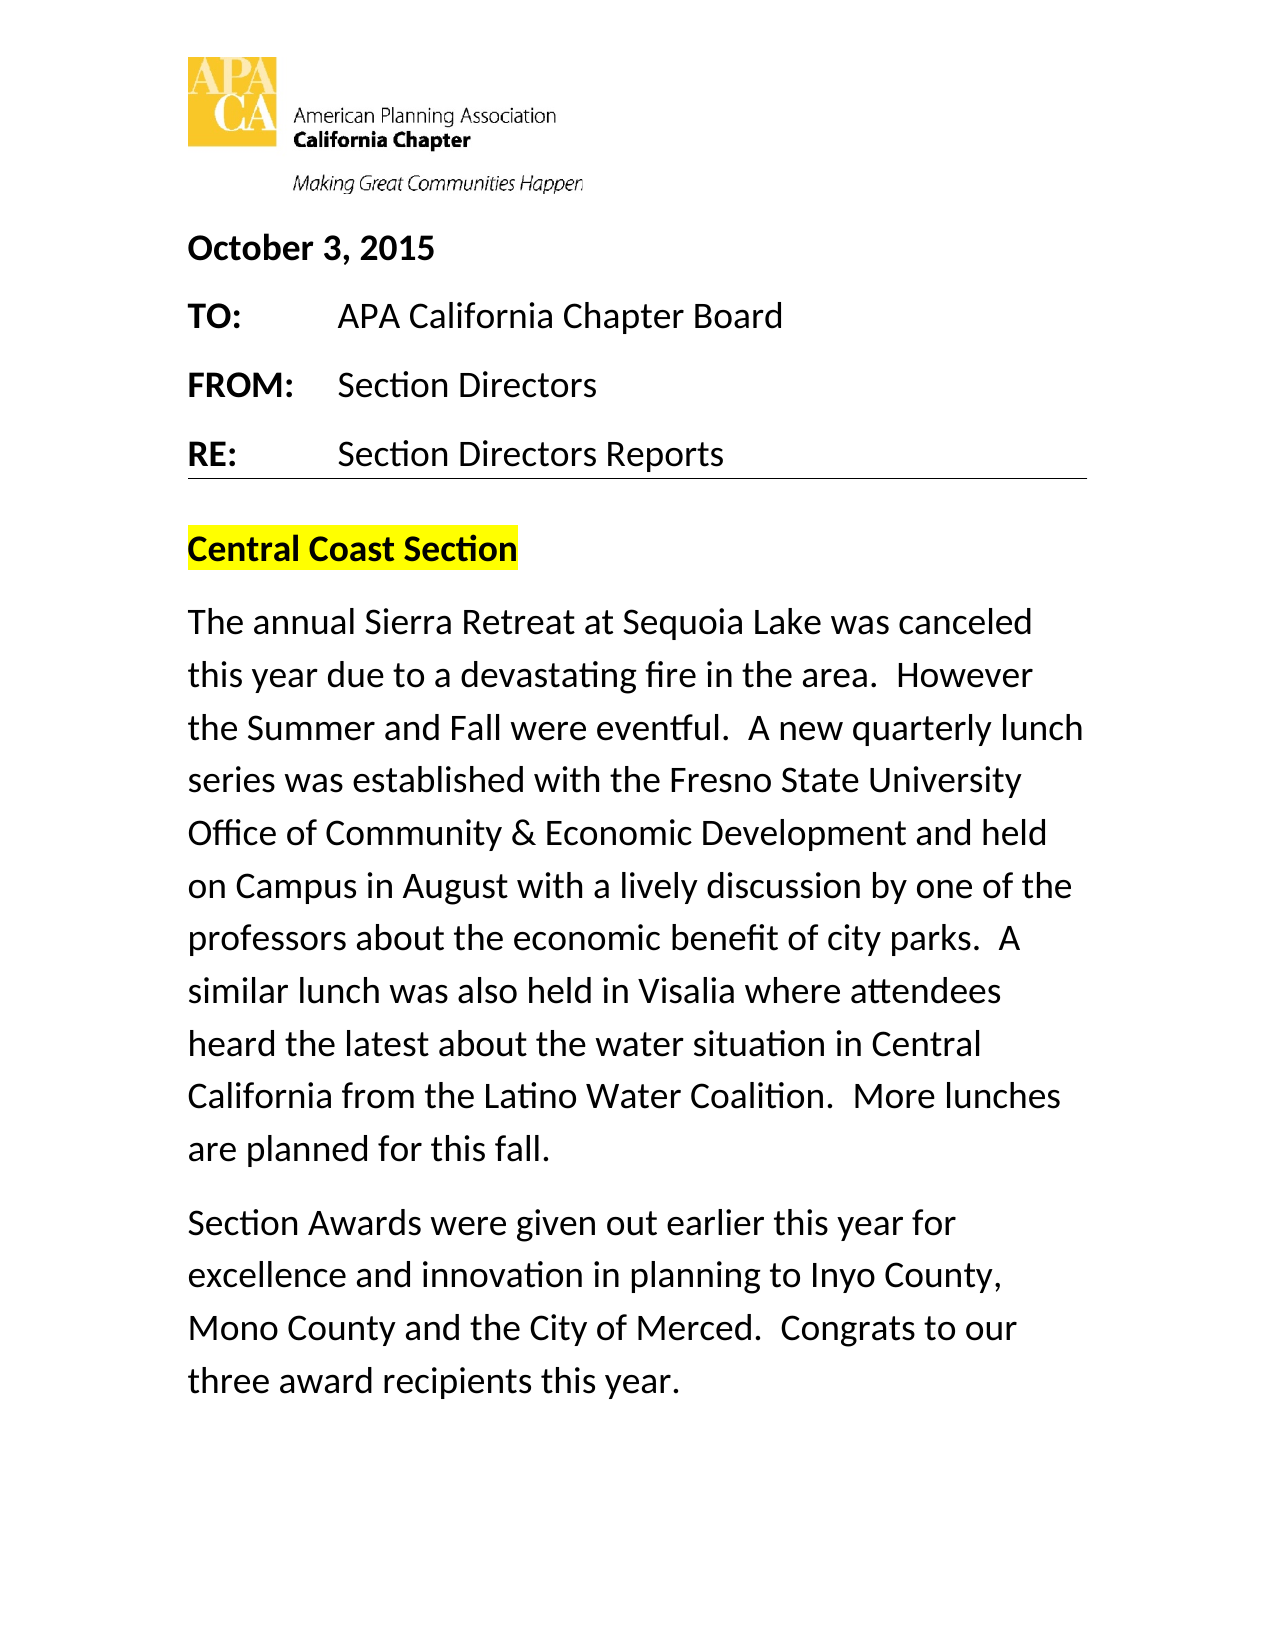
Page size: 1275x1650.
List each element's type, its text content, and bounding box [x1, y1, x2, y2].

text October 3, 2015 [187, 223, 1087, 269]
text FROM: Section Directors [187, 361, 1087, 407]
picture [188, 57, 583, 194]
text Section Awards were given out earlier this year for excellence and innovation in planning to Inyo County, Mono County and the City of Merced. Congrats to our three award recipients this year. [187, 1199, 1087, 1403]
text The annual Sierra Retreat at Sequoia Lake was canceled this year due to a devastating fire in the area. However the Summer and Fall were eventful. A new quarterly lunch series was established with the Fresno State University Office of Community & Economic Development and held on Campus in August with a lively discussion by one of the professors about the economic benefit of city parks. A similar lunch was also held in Visalia where attendees heard the latest about the water situation in Central California from the Latino Water Coalition. More lunches are planned for this fall. [187, 598, 1087, 1171]
text TO: APA California Chapter Board [187, 292, 1087, 338]
text RE: Section Directors Reports [187, 430, 1087, 479]
text Central Coast Section [187, 524, 1087, 570]
